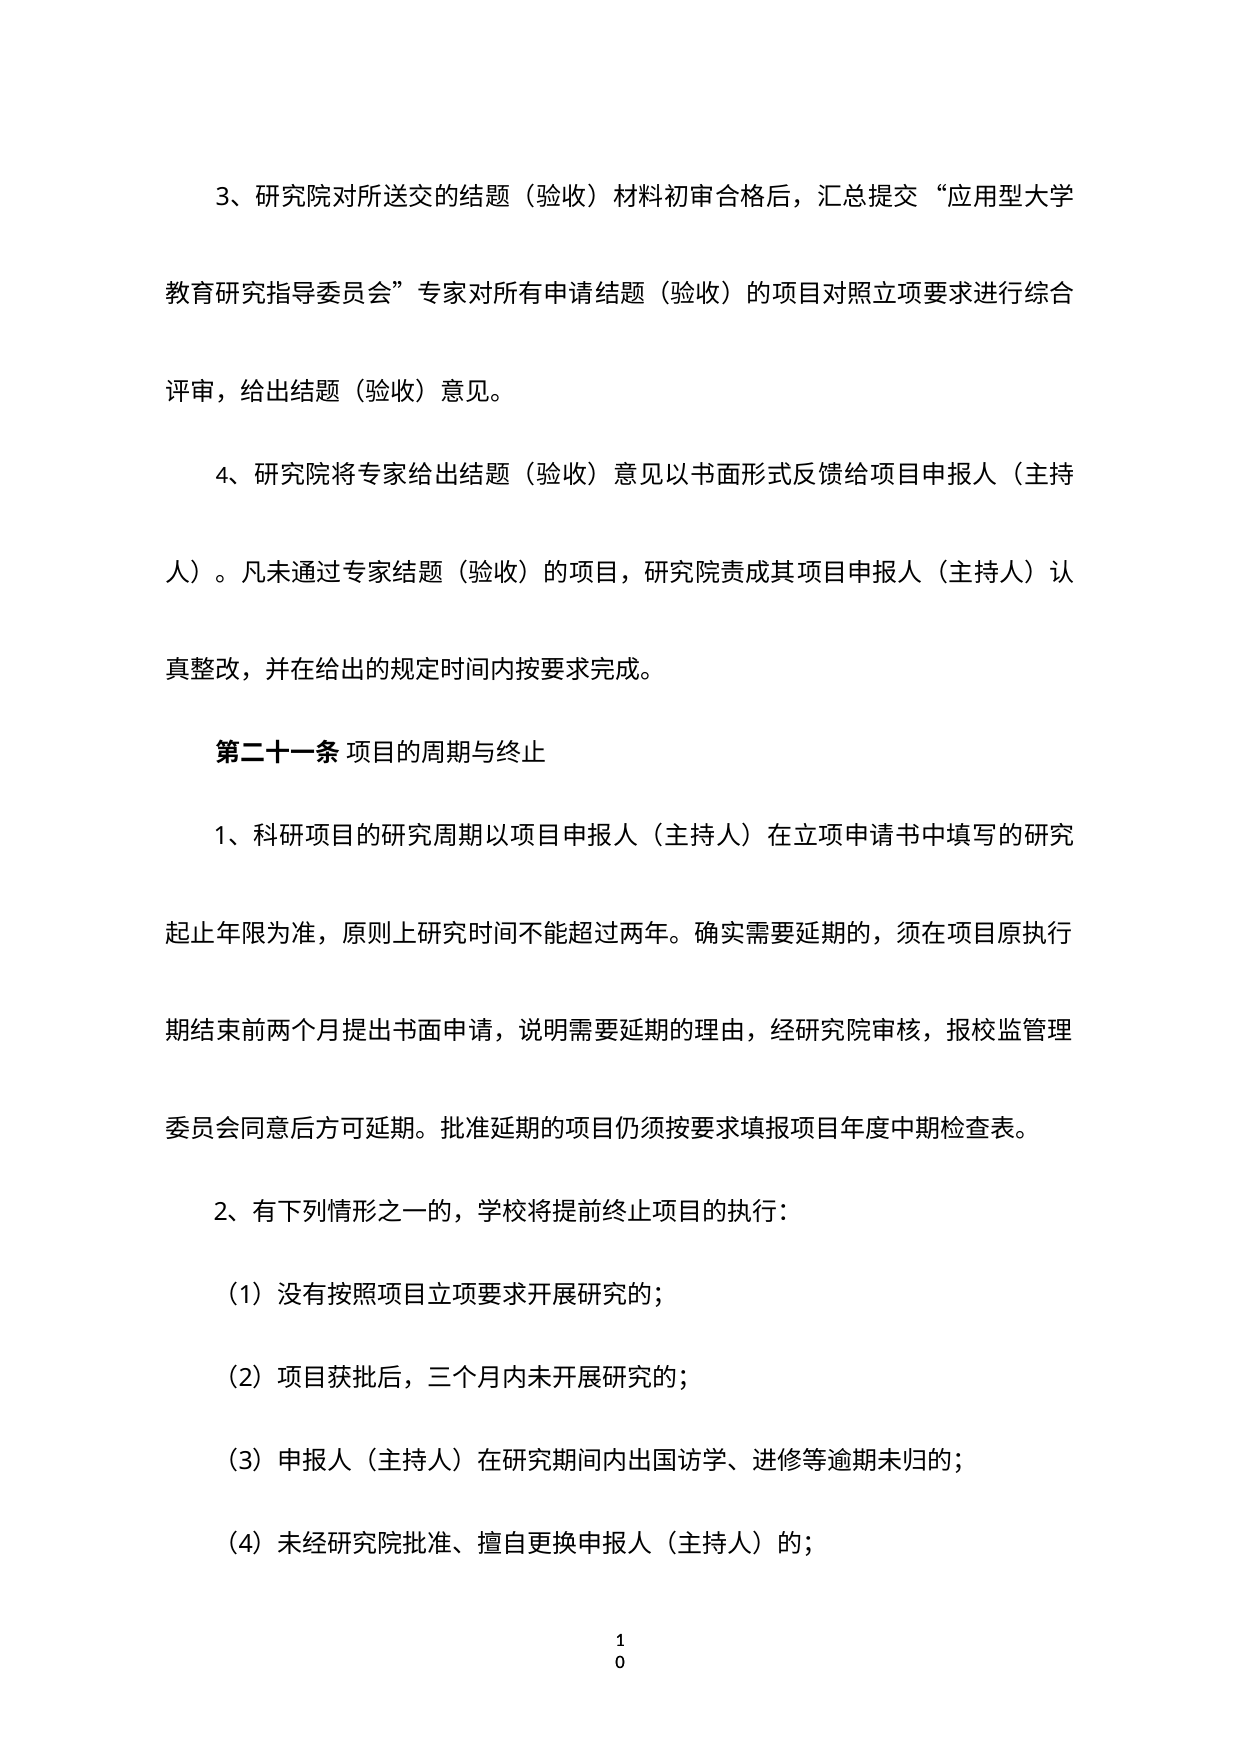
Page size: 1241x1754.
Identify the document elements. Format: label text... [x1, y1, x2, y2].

text 第二十一条 项目的周期与终止 [165, 718, 1075, 783]
text 4、研究院将专家给出结题（验收）意见以书面形式反馈给项目申报人（主持人）。凡未通过专家结题（验收）的项目，研究院责成其项目申报人（主持人）认真整改，并在给出的规定时间内按要求完成。 [165, 440, 1075, 700]
text （1）没有按照项目立项要求开展研究的； [165, 1260, 1075, 1325]
text （2）项目获批后，三个月内未开展研究的； [165, 1343, 1075, 1408]
text 3、研究院对所送交的结题（验收）材料初审合格后，汇总提交“应用型大学教育研究指导委员会”专家对所有申请结题（验收）的项目对照立项要求进行综合评审，给出结题（验收）意见。 [165, 162, 1075, 422]
text 2、有下列情形之一的，学校将提前终止项目的执行： [165, 1177, 1075, 1242]
text （4）未经研究院批准、擅自更换申报人（主持人）的； [165, 1509, 1075, 1574]
text （3）申报人（主持人）在研究期间内出国访学、进修等逾期未归的； [165, 1426, 1075, 1491]
text 1、科研项目的研究周期以项目申报人（主持人）在立项申请书中填写的研究起止年限为准，原则上研究时间不能超过两年。确实需要延期的，须在项目原执行期结束前两个月提出书面申请，说明需要延期的理由，经研究院审核，报校监管理委员会同意后方可延期。批准延期的项目仍须按要求填报项目年度中期检查表。 [165, 801, 1075, 1159]
